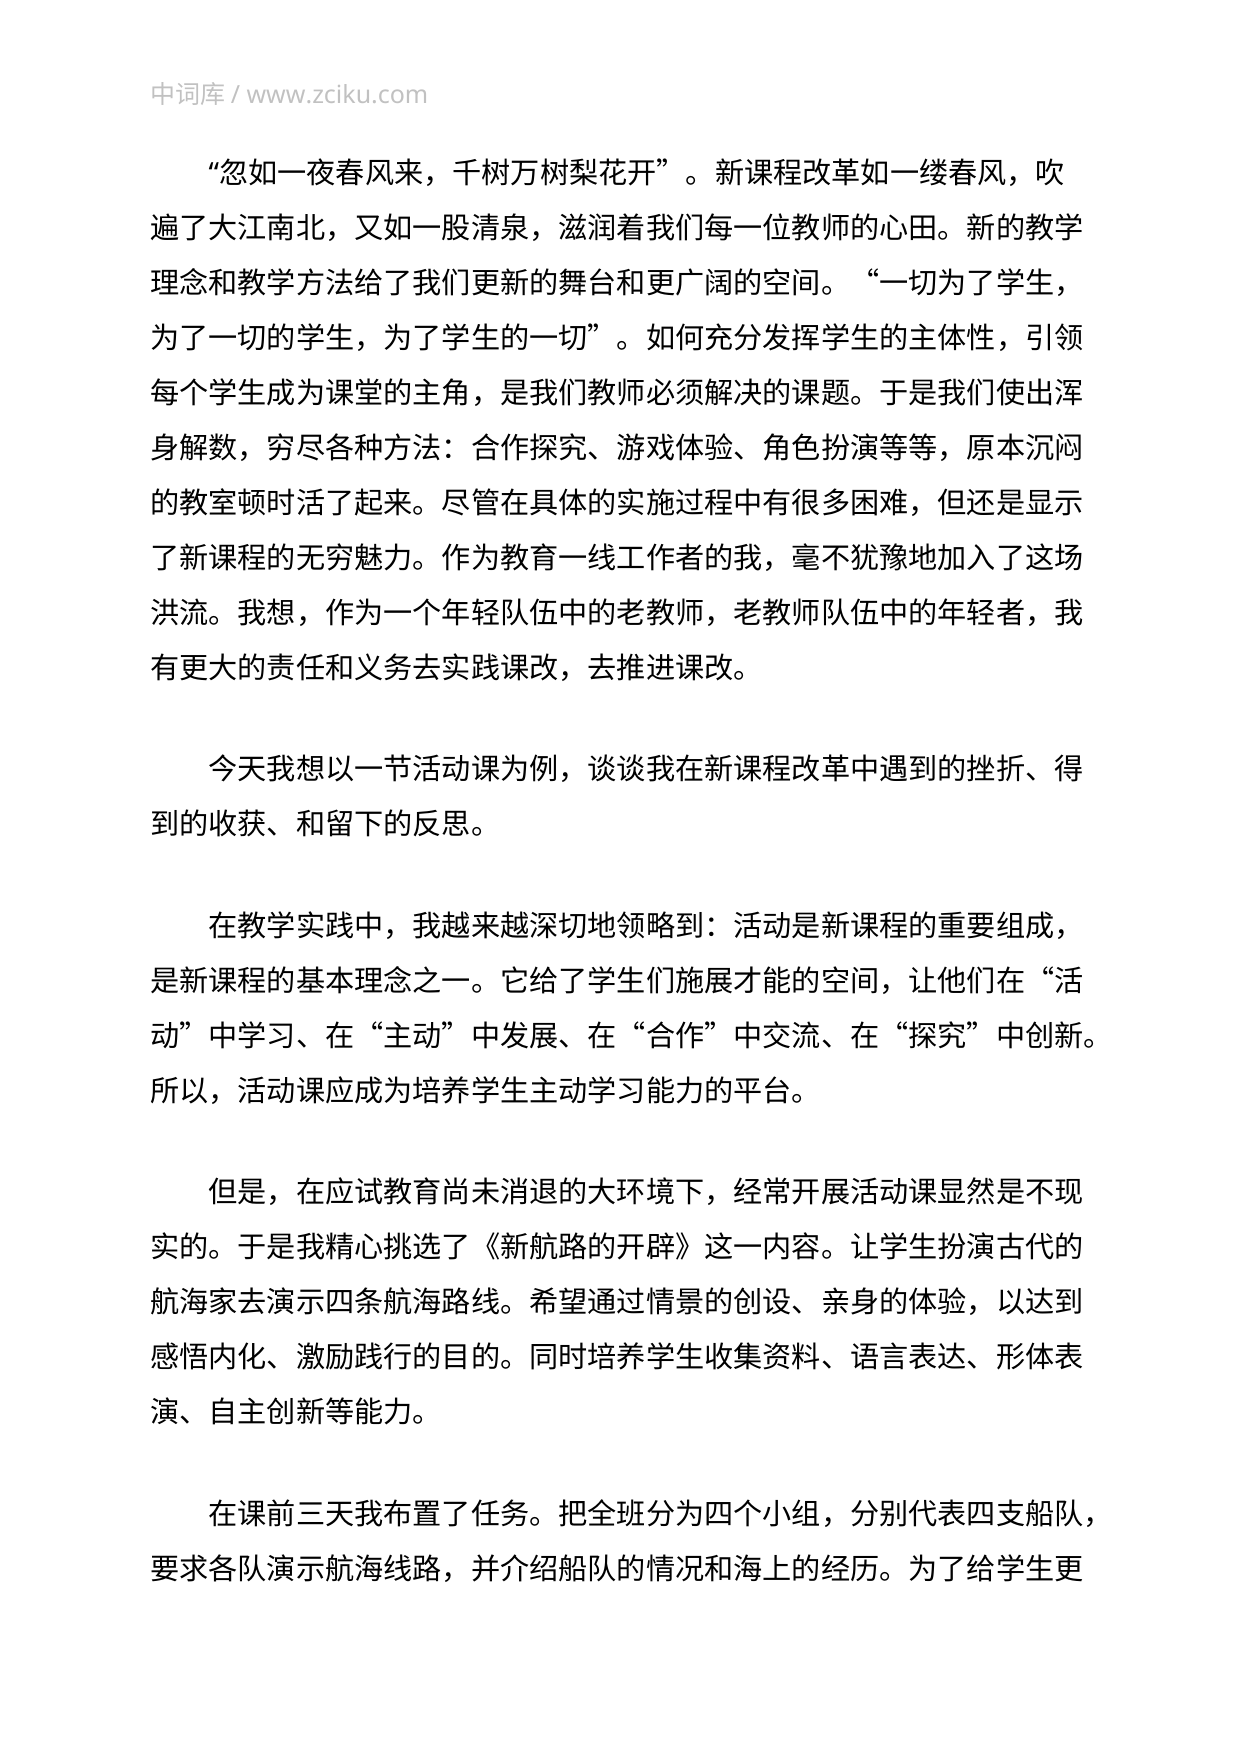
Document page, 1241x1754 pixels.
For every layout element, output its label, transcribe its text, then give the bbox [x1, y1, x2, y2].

text 今天我想以一节活动课为例，谈谈我在新课程改革中遇到的挫折、得到的收获、和留下的反思。 [150, 746, 1090, 843]
text 但是，在应试教育尚未消退的大环境下，经常开展活动课显然是不现实的。于是我精心挑选了《新航路的开辟》这一内容。让学生扮演古代的航海家去演示四条航海路线。希望通过情景的创设、亲身的体验，以达到感悟内化、激励践行的目的。同时培养学生收集资料、语言表达、形体表演、自主创新等能力。 [150, 1169, 1090, 1431]
text “忽如一夜春风来，千树万树梨花开”。新课程改革如一缕春风，吹遍了大江南北，又如一股清泉，滋润着我们每一位教师的心田。新的教学理念和教学方法给了我们更新的舞台和更广阔的空间。“一切为了学生，为了一切的学生，为了学生的一切”。如何充分发挥学生的主体性，引领每个学生成为课堂的主角，是我们教师必须解决的课题。于是我们使出浑身解数，穷尽各种方法：合作探究、游戏体验、角色扮演等等，原本沉闷的教室顿时活了起来。尽管在具体的实施过程中有很多困难，但还是显示了新课程的无穷魅力。作为教育一线工作者的我，毫不犹豫地加入了这场洪流。我想，作为一个年轻队伍中的老教师，老教师队伍中的年轻者，我有更大的责任和义务去实践课改，去推进课改。 [150, 150, 1090, 686]
text 在教学实践中，我越来越深切地领略到：活动是新课程的重要组成，是新课程的基本理念之一。它给了学生们施展才能的空间，让他们在“活动”中学习、在“主动”中发展、在“合作”中交流、在“探究”中创新。所以，活动课应成为培养学生主动学习能力的平台。 [150, 903, 1090, 1109]
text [150, 1490, 1090, 1588]
